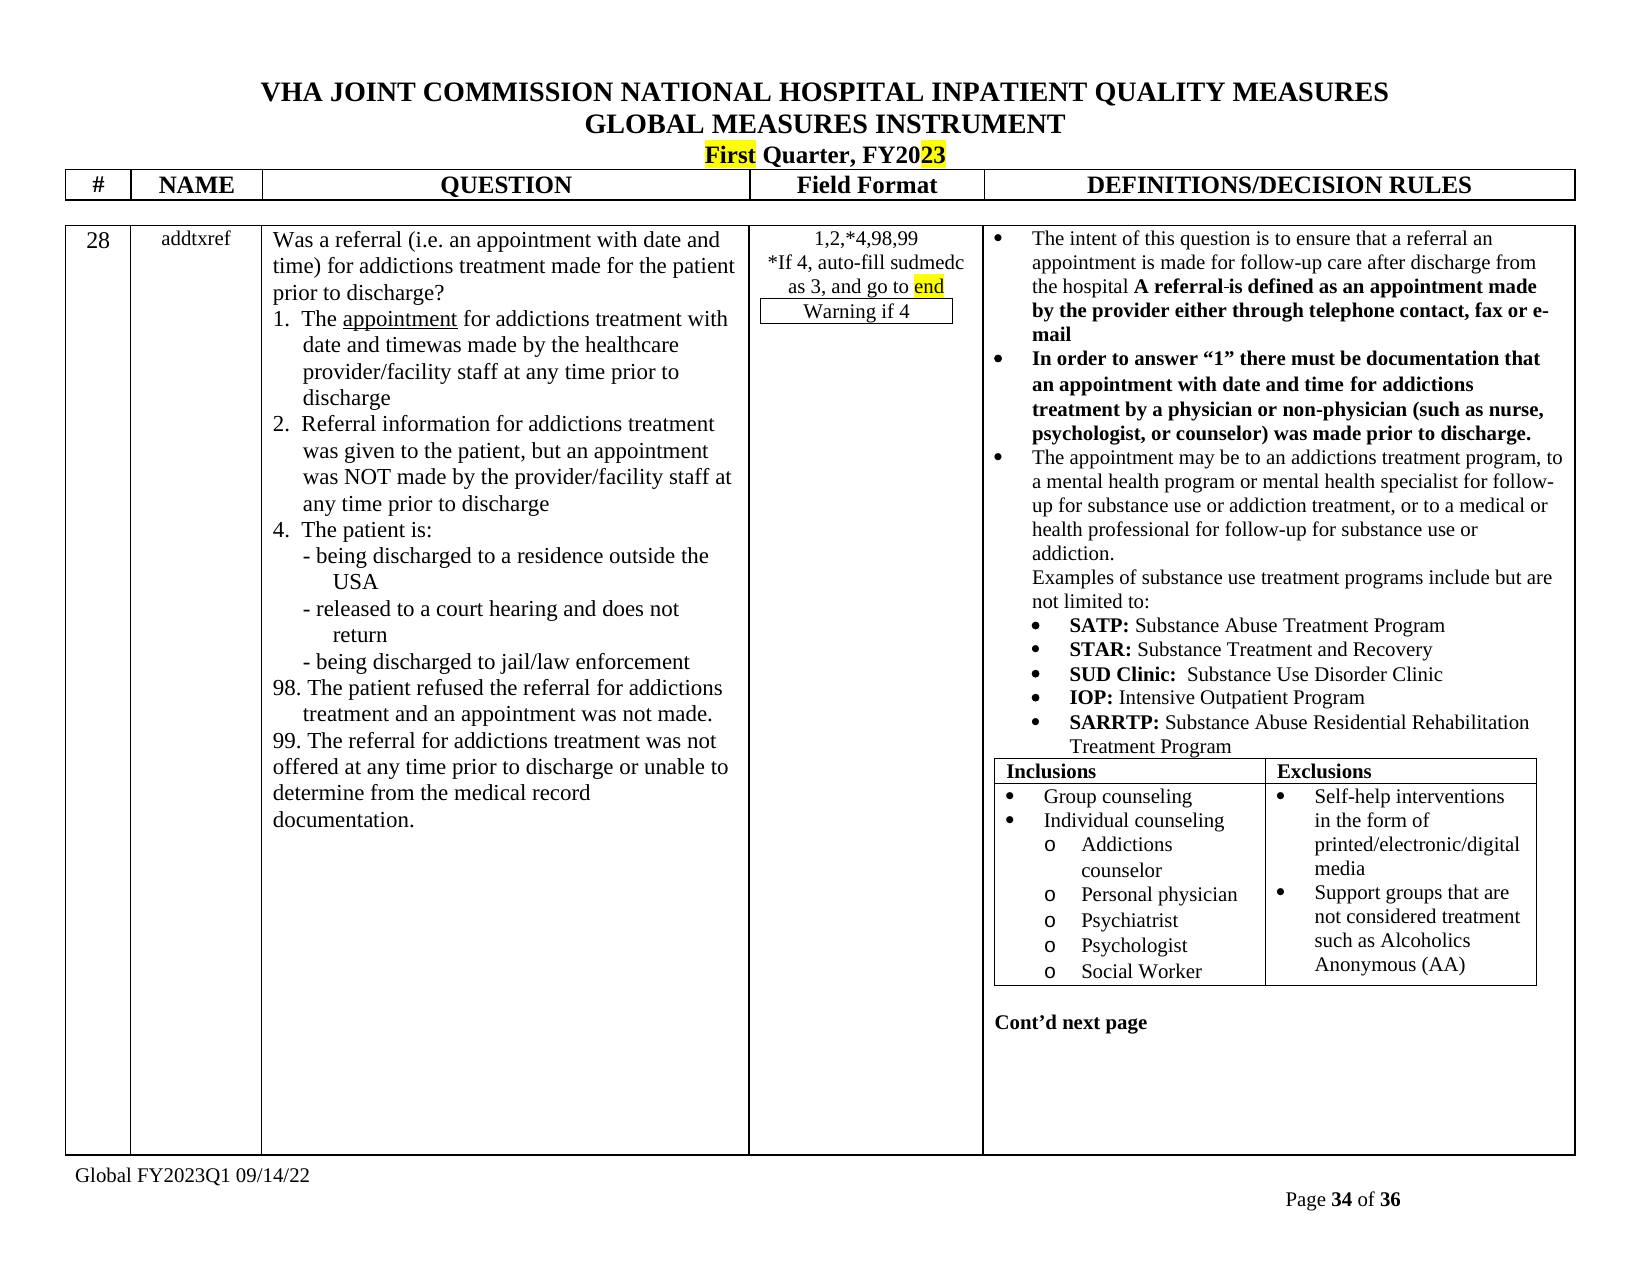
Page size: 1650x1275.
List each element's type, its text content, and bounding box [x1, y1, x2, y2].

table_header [262, 226, 748, 1154]
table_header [984, 226, 1574, 1154]
table_header 28 [66, 226, 130, 1154]
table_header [750, 226, 982, 1154]
table_header addtxref [131, 226, 261, 1154]
